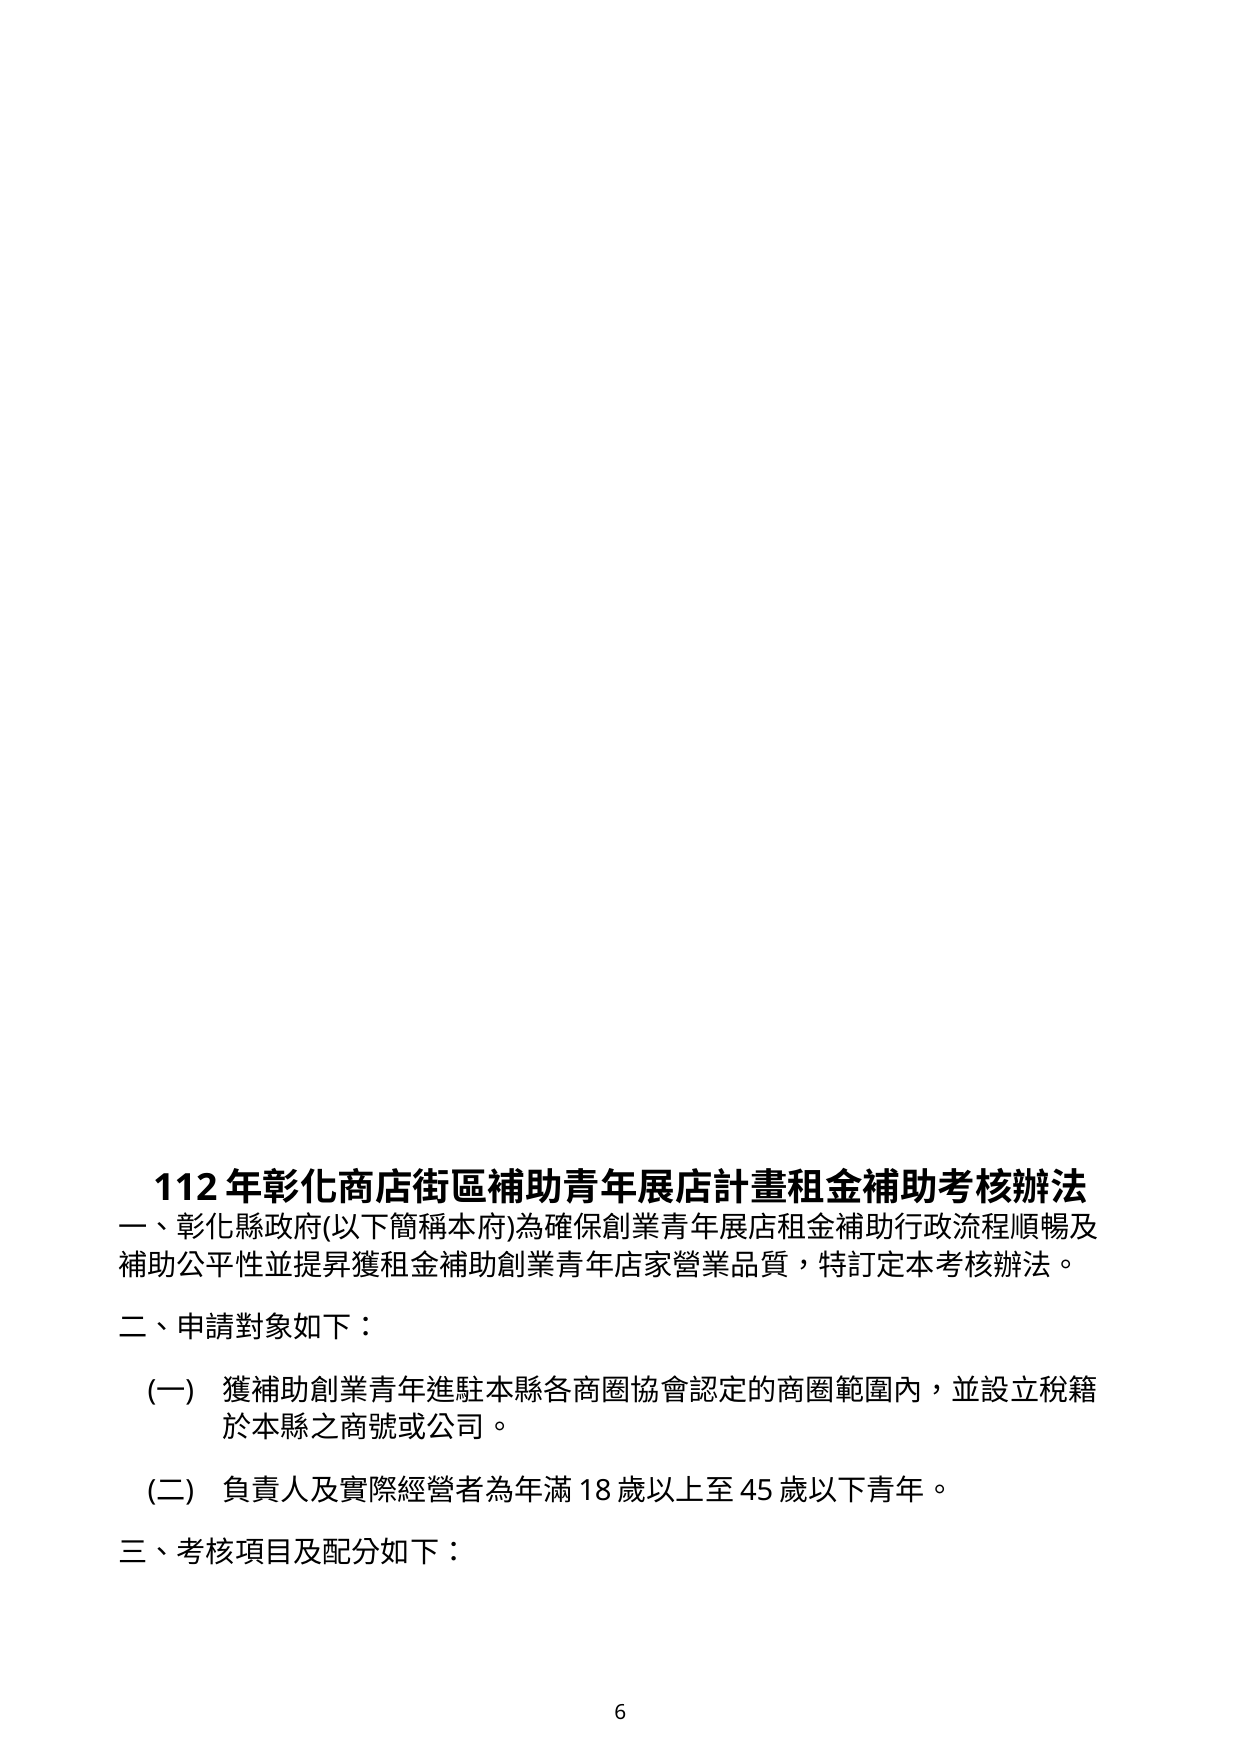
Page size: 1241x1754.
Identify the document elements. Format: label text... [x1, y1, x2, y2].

list 負責人及實際經營者為年滿18歲以上至45歲以下青年。 [147, 1470, 1122, 1508]
list 申請對象如下： [118, 1308, 1122, 1345]
list 獲補助創業青年進駐本縣各商圈協會認定的商圈範圍內，並設立稅籍於本縣之商號或公司。 [147, 1370, 1122, 1445]
list 彰化縣政府(以下簡稱本府)為確保創業青年展店租金補助行政流程順暢及補助公平性並提昇獲租金補助創業青年店家營業品質，特訂定本考核辦法。 [118, 1208, 1122, 1283]
text 112年彰化商店街區補助青年展店計畫租金補助考核辦法 [53, 1108, 1187, 1208]
list 考核項目及配分如下： [118, 1533, 1122, 1570]
